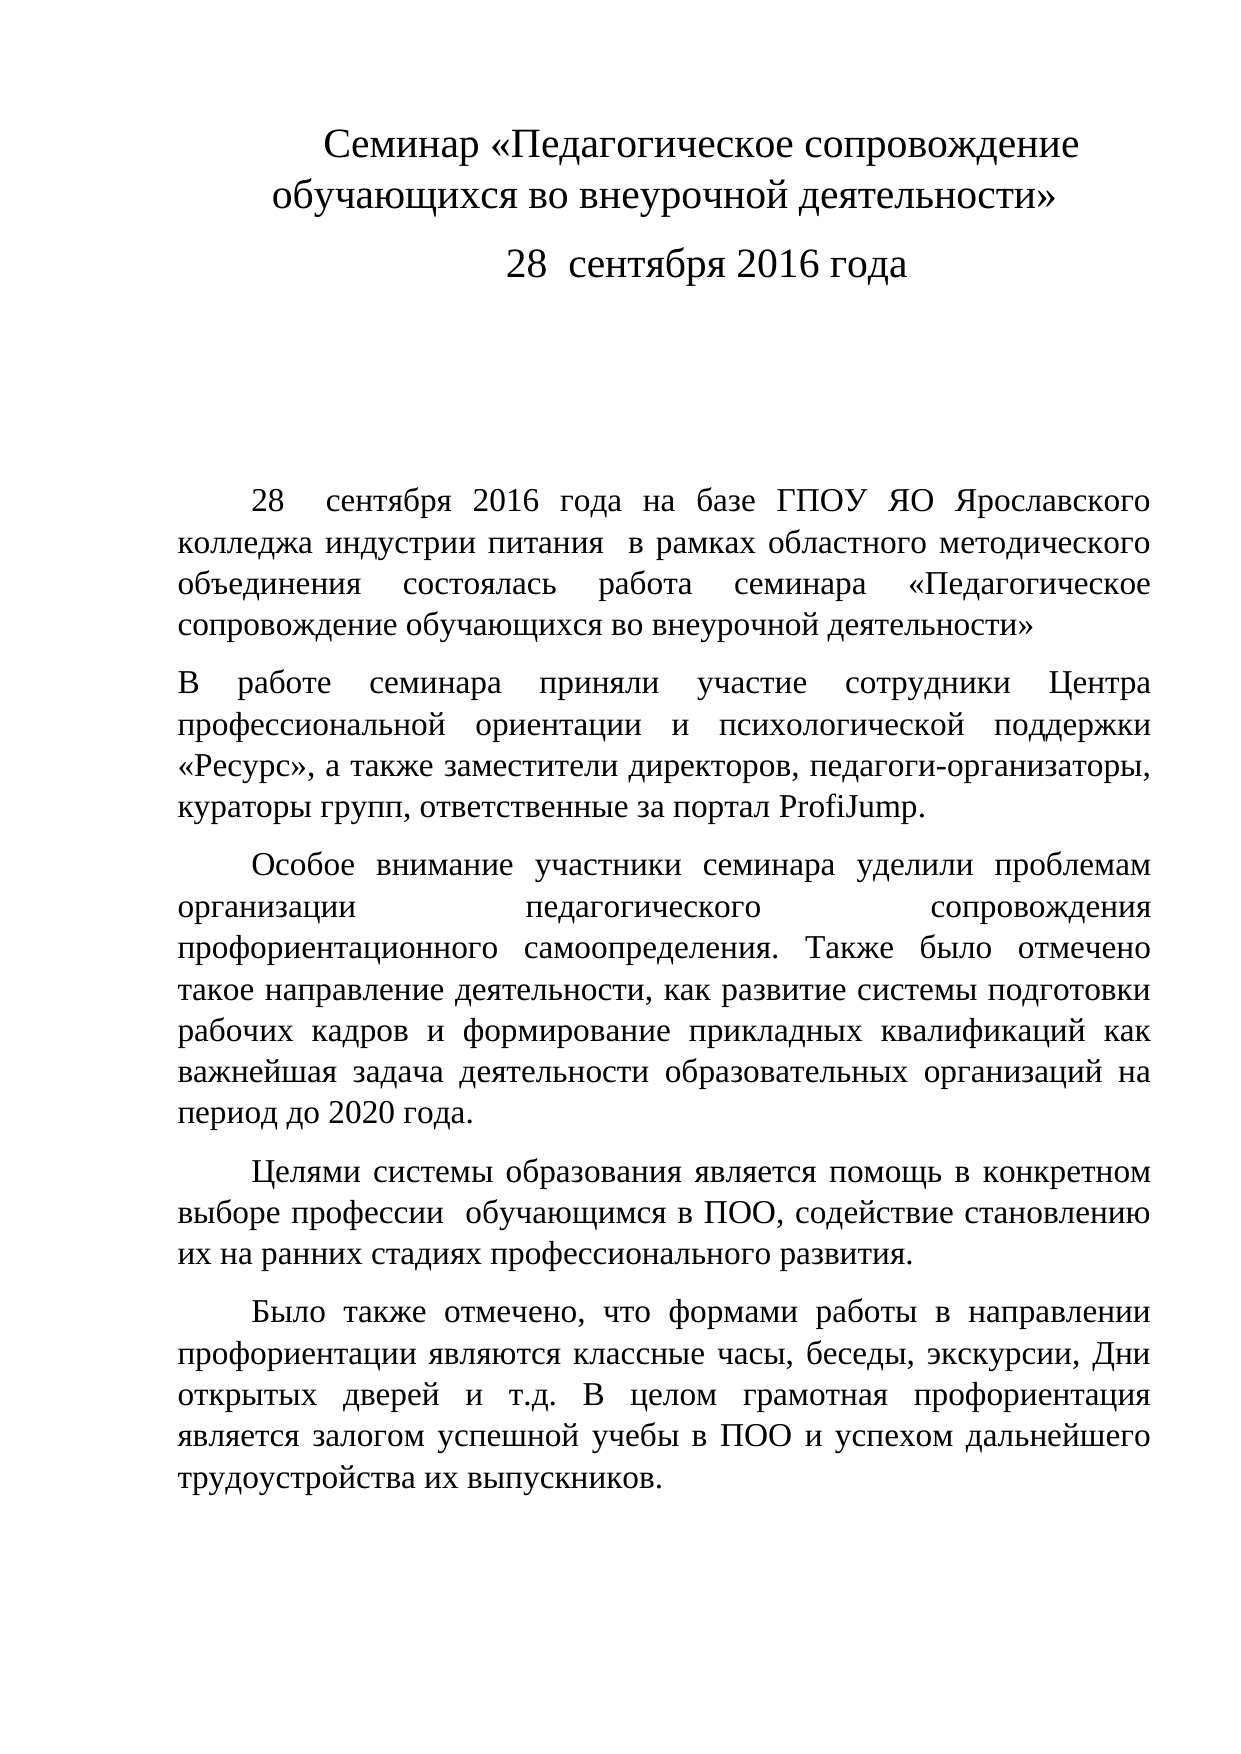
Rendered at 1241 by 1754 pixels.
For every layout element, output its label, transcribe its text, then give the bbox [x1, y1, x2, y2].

text В работе семинара приняли участие сотрудники Центра профессиональной ориентации и психологической поддержки «Ресурс», а также заместители директоров, педагоги-организаторы, кураторы групп, ответственные за портал ProfiJump. [177, 663, 1152, 825]
text Особое внимание участники семинара уделили проблемам организации педагогического сопровождения профориентационного самоопределения. Также было отмечено такое направление деятельности, как развитие системы подготовки рабочих кадров и формирование прикладных квалификаций как важнейшая задача деятельности образовательных организаций на период до 2020 года. [177, 845, 1152, 1131]
text Было также отмечено, что формами работы в направлении профориентации являются классные часы, беседы, экскурсии, Дни открытых дверей и т.д. В целом грамотная профориентация является залогом успешной учебы в ПОО и успехом дальнейшего трудоустройства их выпускников. [177, 1292, 1152, 1495]
text Целями системы образования является помощь в конкретном выборе профессии обучающимся в ПОО, содействие становлению их на ранних стадиях профессионального развития. [177, 1151, 1152, 1272]
text Семинар «Педагогическое сопровождение обучающихся во внеурочной деятельности» [177, 118, 1152, 218]
text 28 сентября 2016 года на базе ГПОУ ЯО Ярославского колледжа индустрии питания в рамках областного методического объединения состоялась работа семинара «Педагогическое сопровождение обучающихся во внеурочной деятельности» [177, 481, 1152, 643]
text 28 сентября 2016 года [177, 238, 1152, 286]
